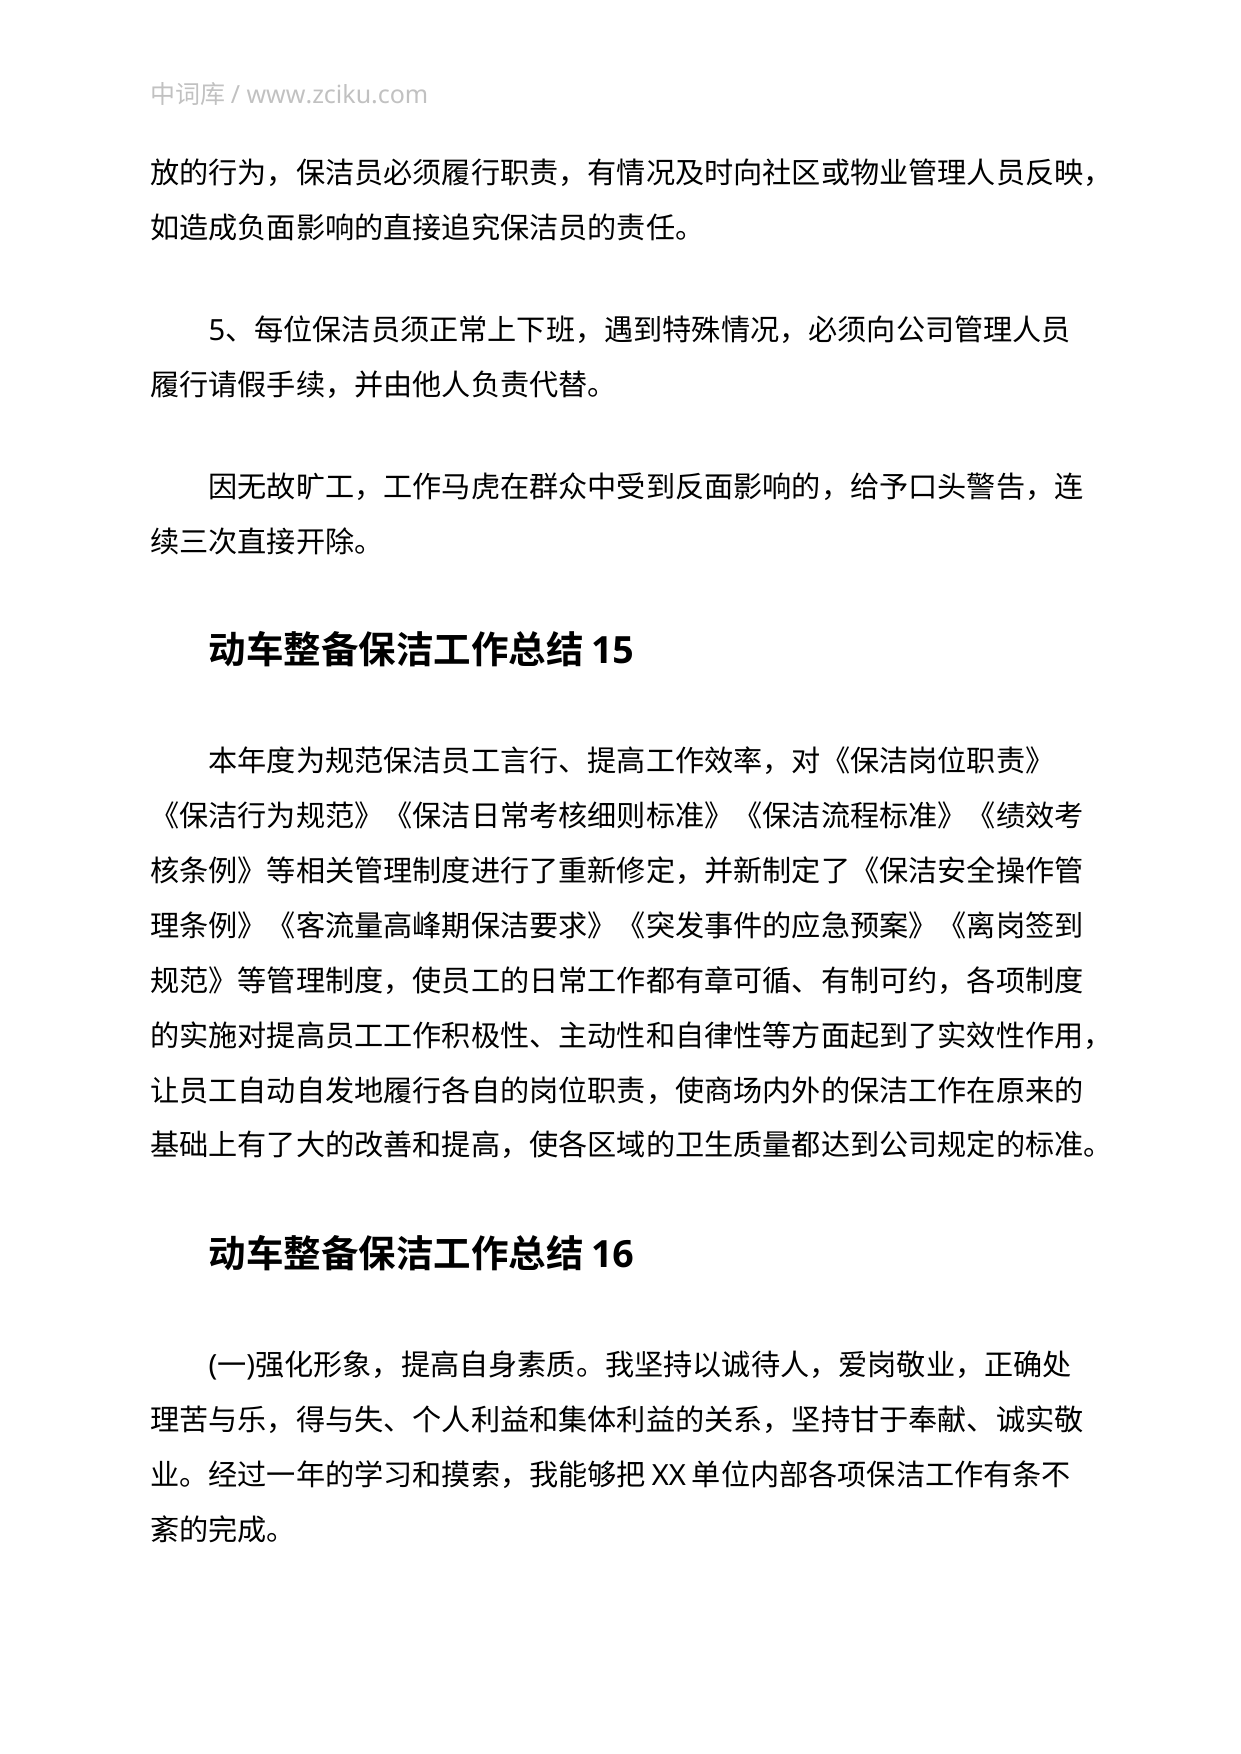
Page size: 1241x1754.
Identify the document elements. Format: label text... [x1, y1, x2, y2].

text (一)强化形象，提高自身素质。我坚持以诚待人，爱岗敬业，正确处理苦与乐，得与失、个人利益和集体利益的关系，坚持甘于奉献、诚实敬业。经过一年的学习和摸索，我能够把XX单位内部各项保洁工作有条不紊的完成。 [150, 1341, 1090, 1548]
text 本年度为规范保洁员工言行、提高工作效率，对《保洁岗位职责》《保洁行为规范》《保洁日常考核细则标准》《保洁流程标准》《绩效考核条例》等相关管理制度进行了重新修定，并新制定了《保洁安全操作管理条例》《客流量高峰期保洁要求》《突发事件的应急预案》《离岗签到规范》等管理制度，使员工的日常工作都有章可循、有制可约，各项制度的实施对提高员工工作积极性、主动性和自律性等方面起到了实效性作用，让员工自动自发地履行各自的岗位职责，使商场内外的保洁工作在原来的基础上有了大的改善和提高，使各区域的卫生质量都达到公司规定的标准。 [150, 738, 1090, 1164]
text 动车整备保洁工作总结15 [150, 620, 1090, 674]
text 因无故旷工，工作马虎在群众中受到反面影响的，给予口头警告，连续三次直接开除。 [150, 463, 1090, 561]
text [150, 150, 1090, 247]
text 5、每位保洁员须正常上下班，遇到特殊情况，必须向公司管理人员履行请假手续，并由他人负责代替。 [150, 307, 1090, 404]
text 动车整备保洁工作总结16 [150, 1224, 1090, 1278]
